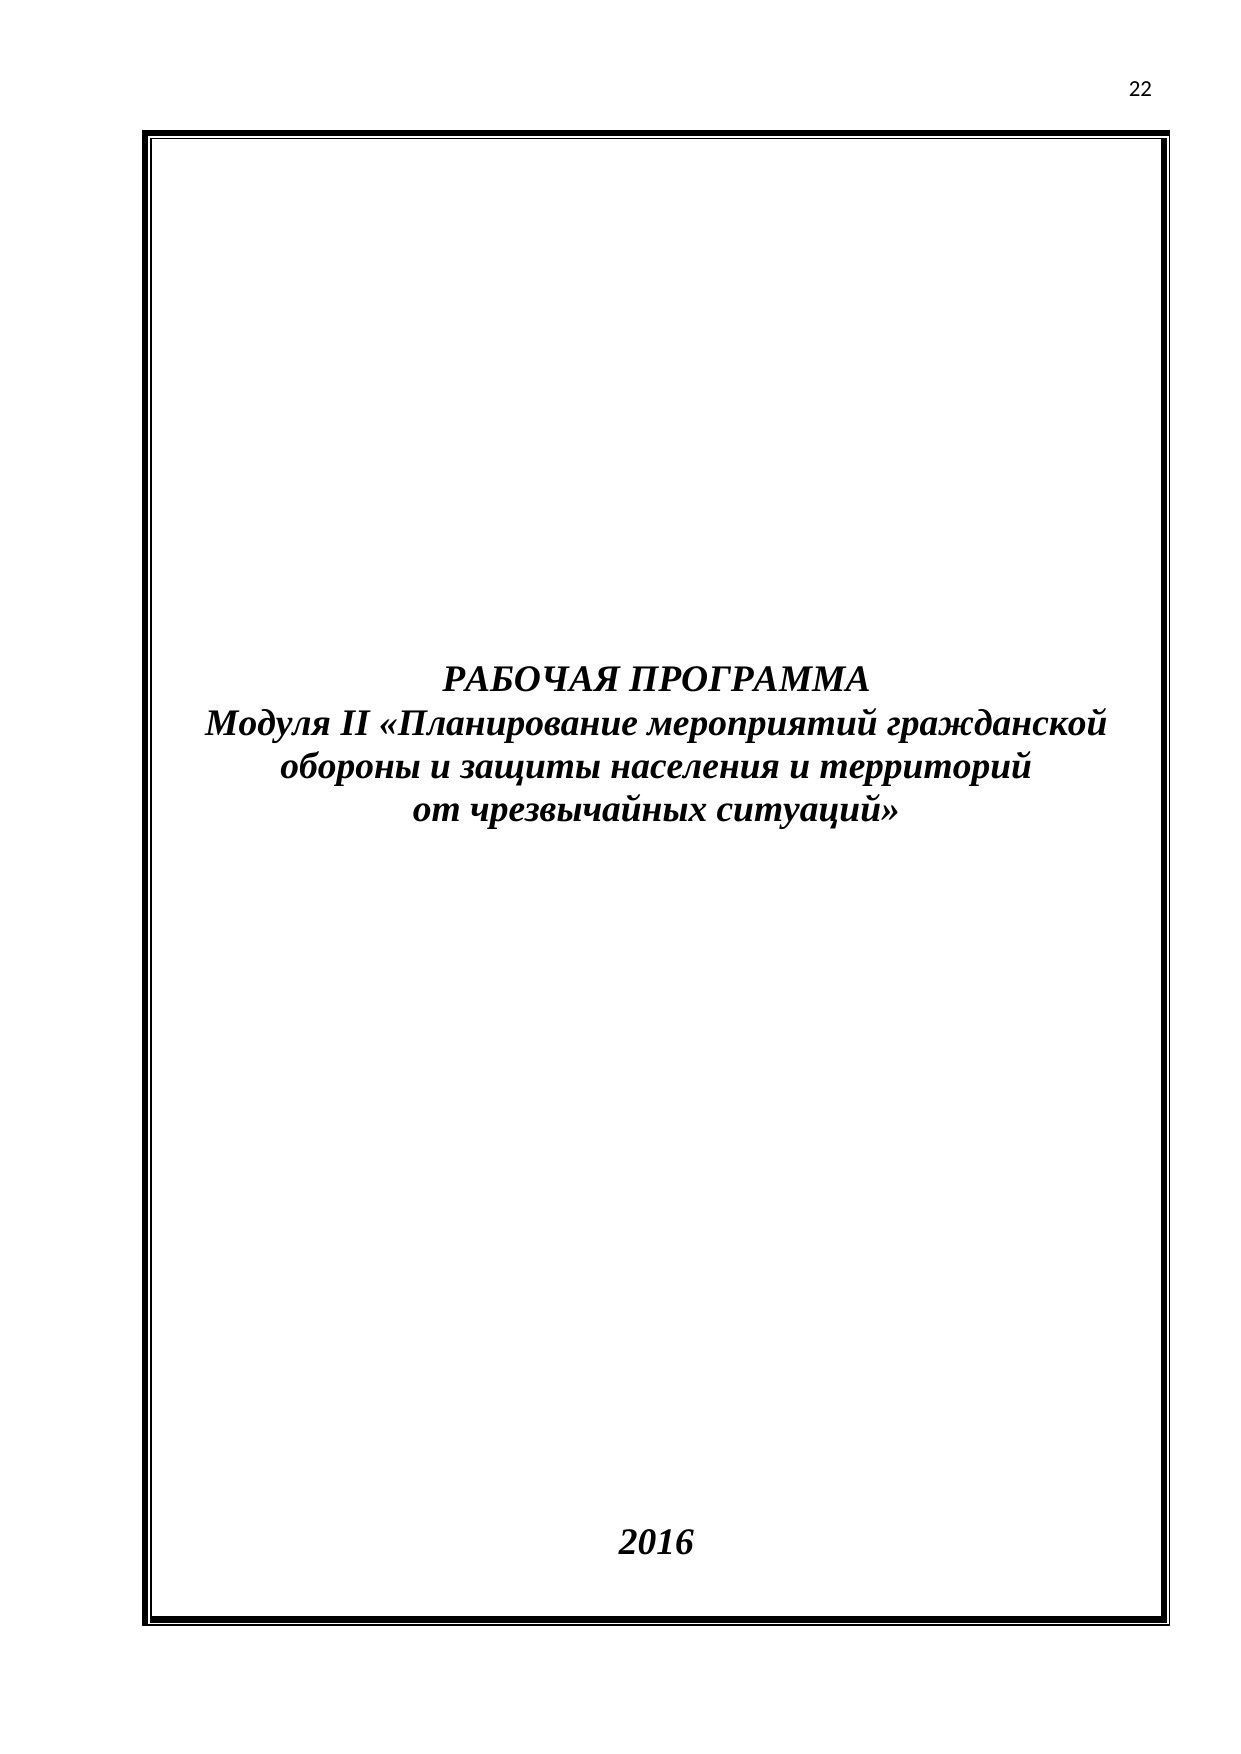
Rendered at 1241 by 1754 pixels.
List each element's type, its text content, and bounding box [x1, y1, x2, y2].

table_header РАБОЧАЯ ПРОГРАММА Модуля II «Планирование мероприятий гражданской обороны и защиты населения и территорий от чрезвычайных ситуаций» 2016 [152, 139, 1161, 1616]
